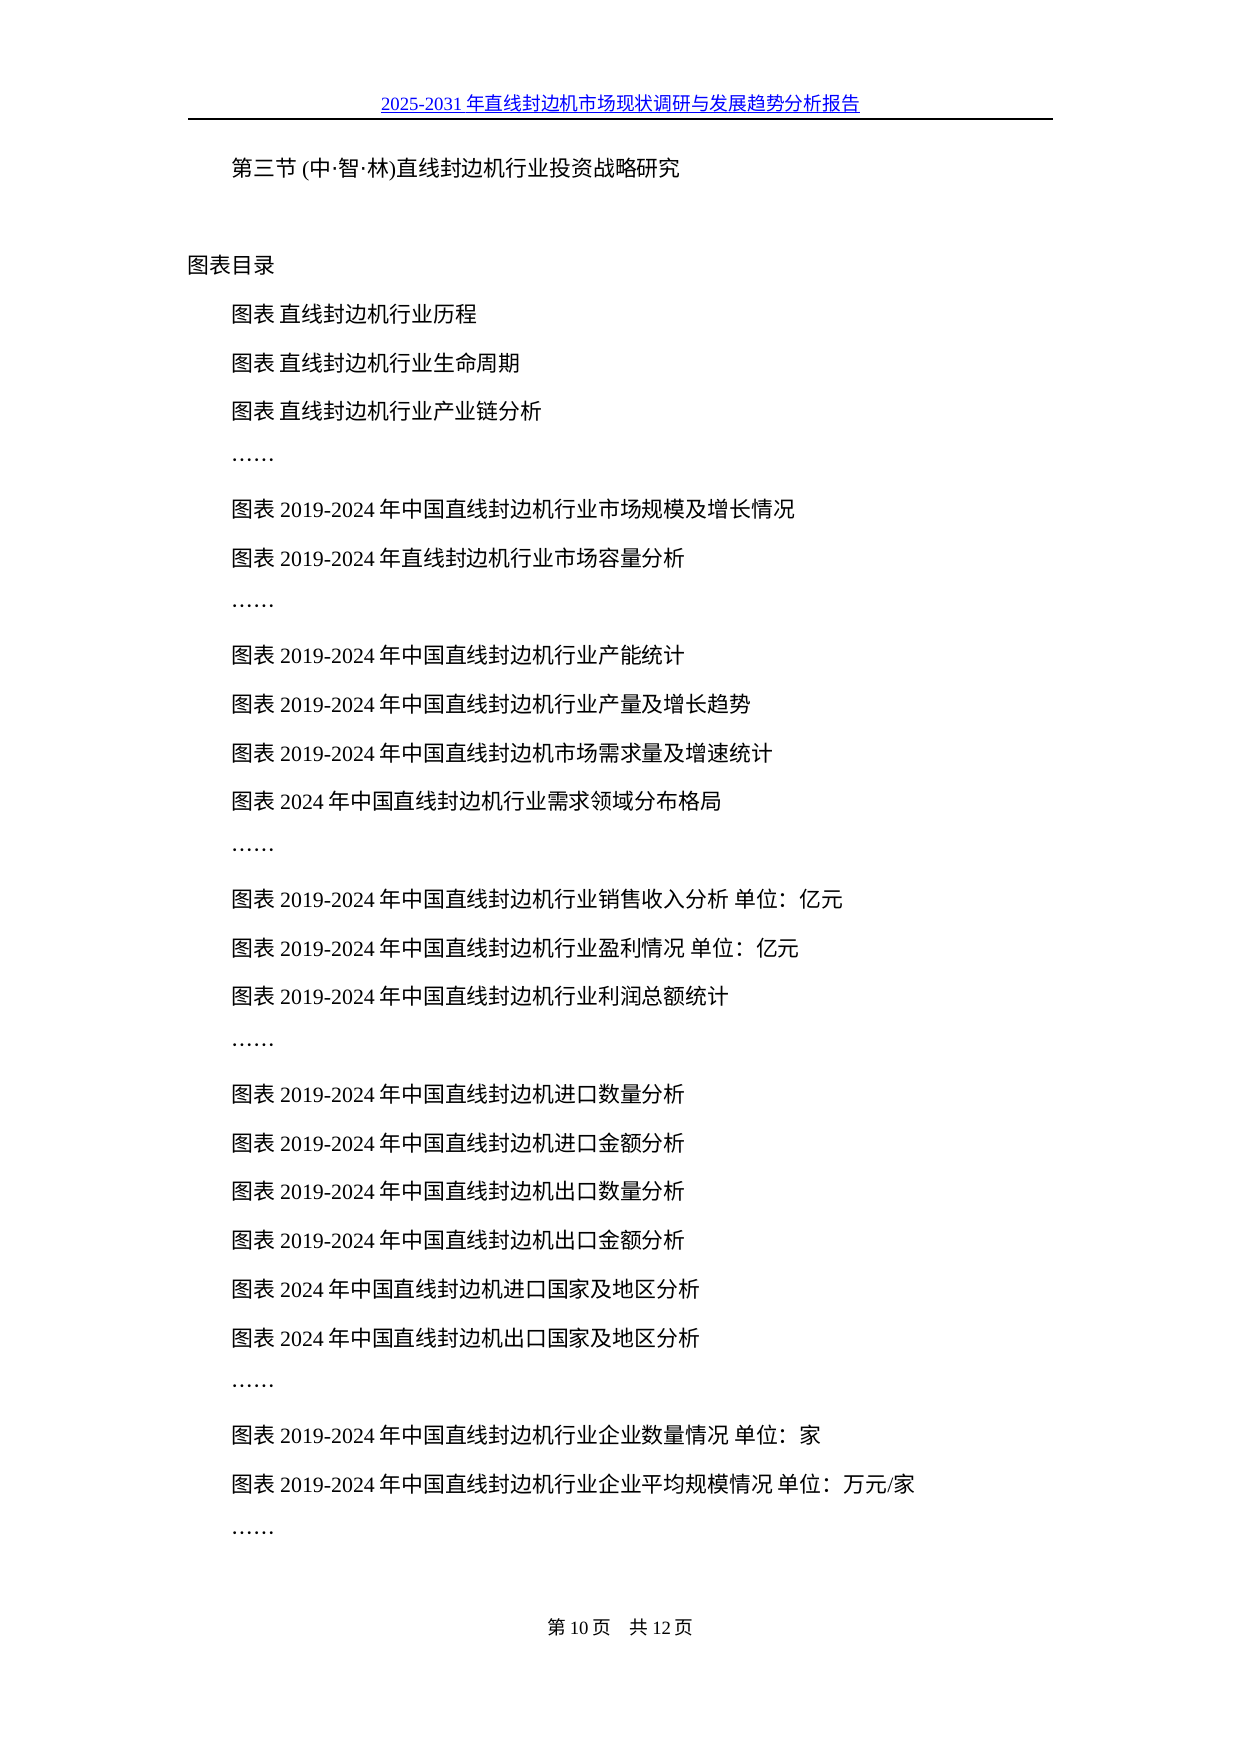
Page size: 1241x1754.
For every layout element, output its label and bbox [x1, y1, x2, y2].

text [187, 150, 1053, 1548]
